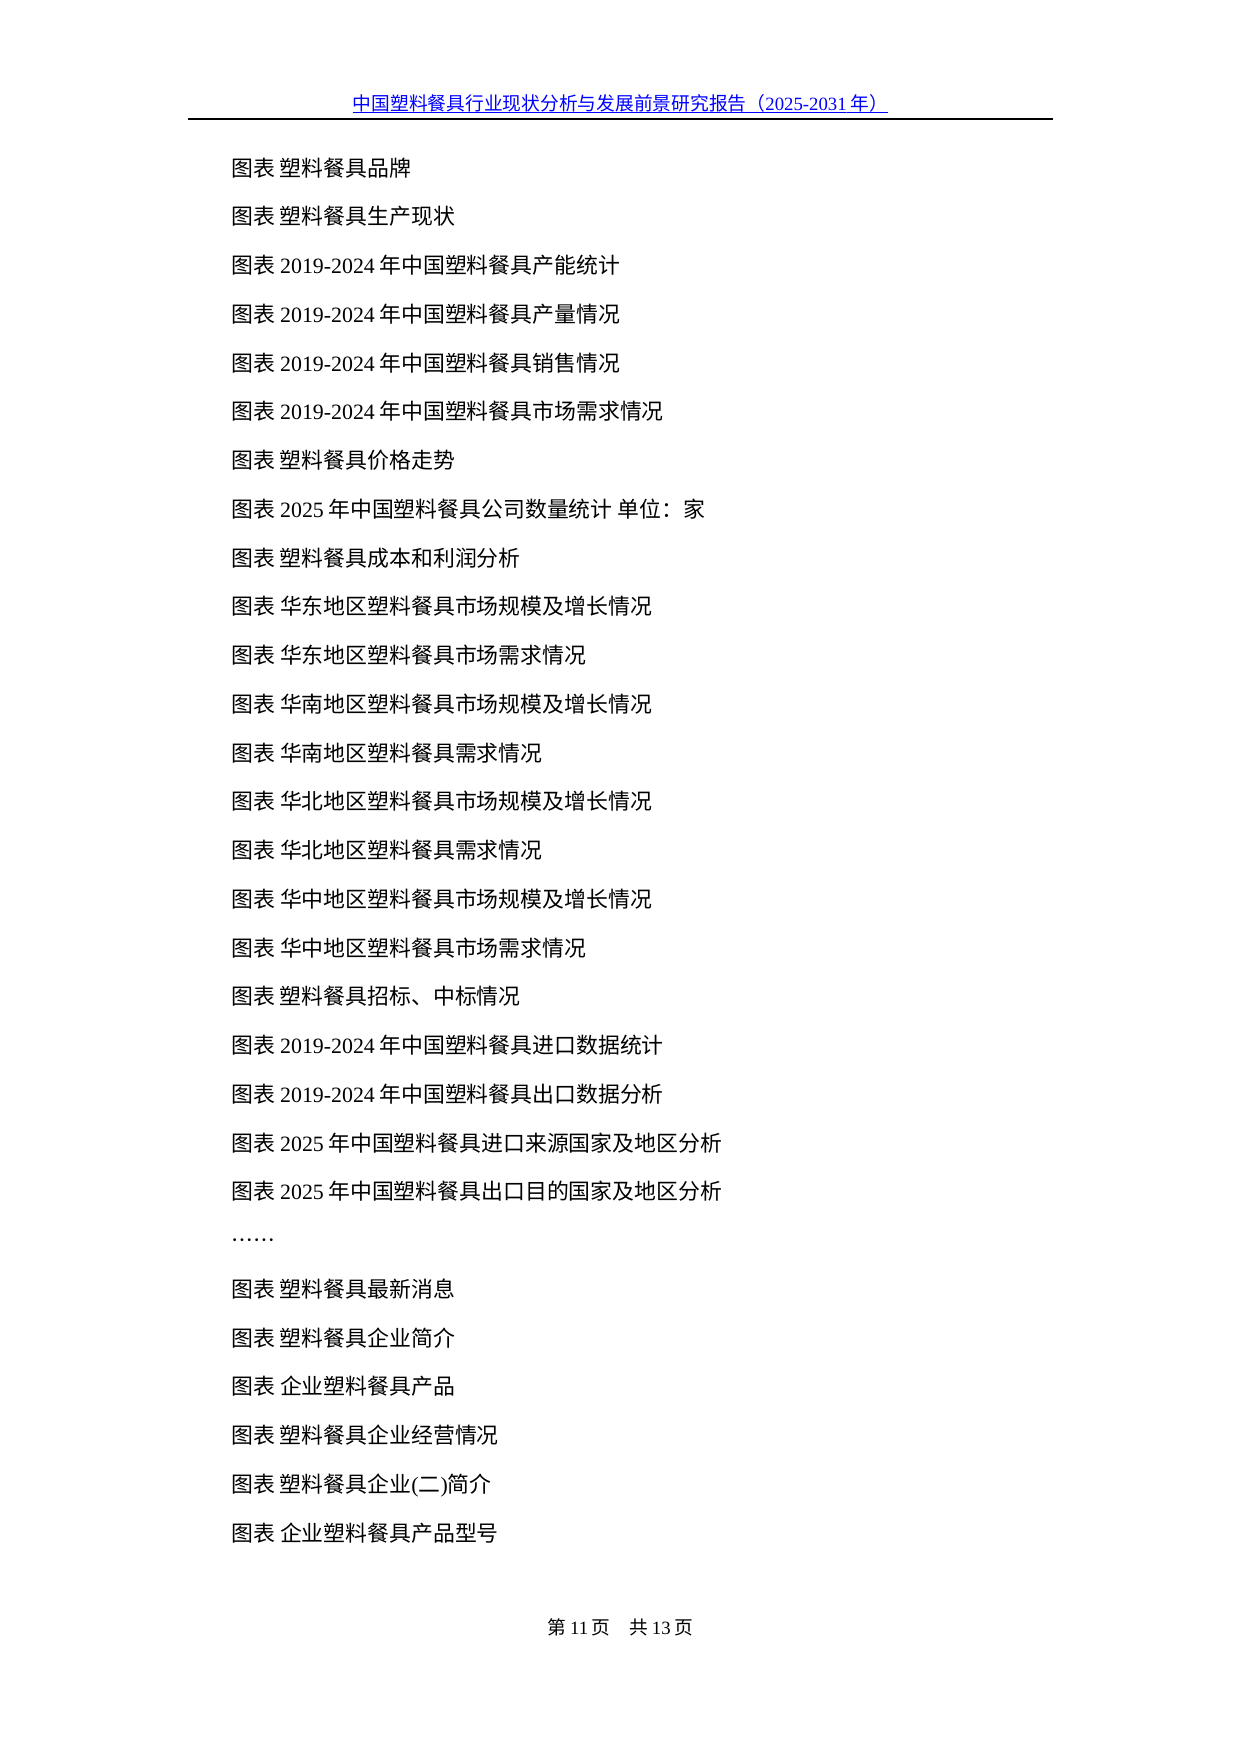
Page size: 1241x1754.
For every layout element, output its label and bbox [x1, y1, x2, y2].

text [187, 150, 1053, 1548]
